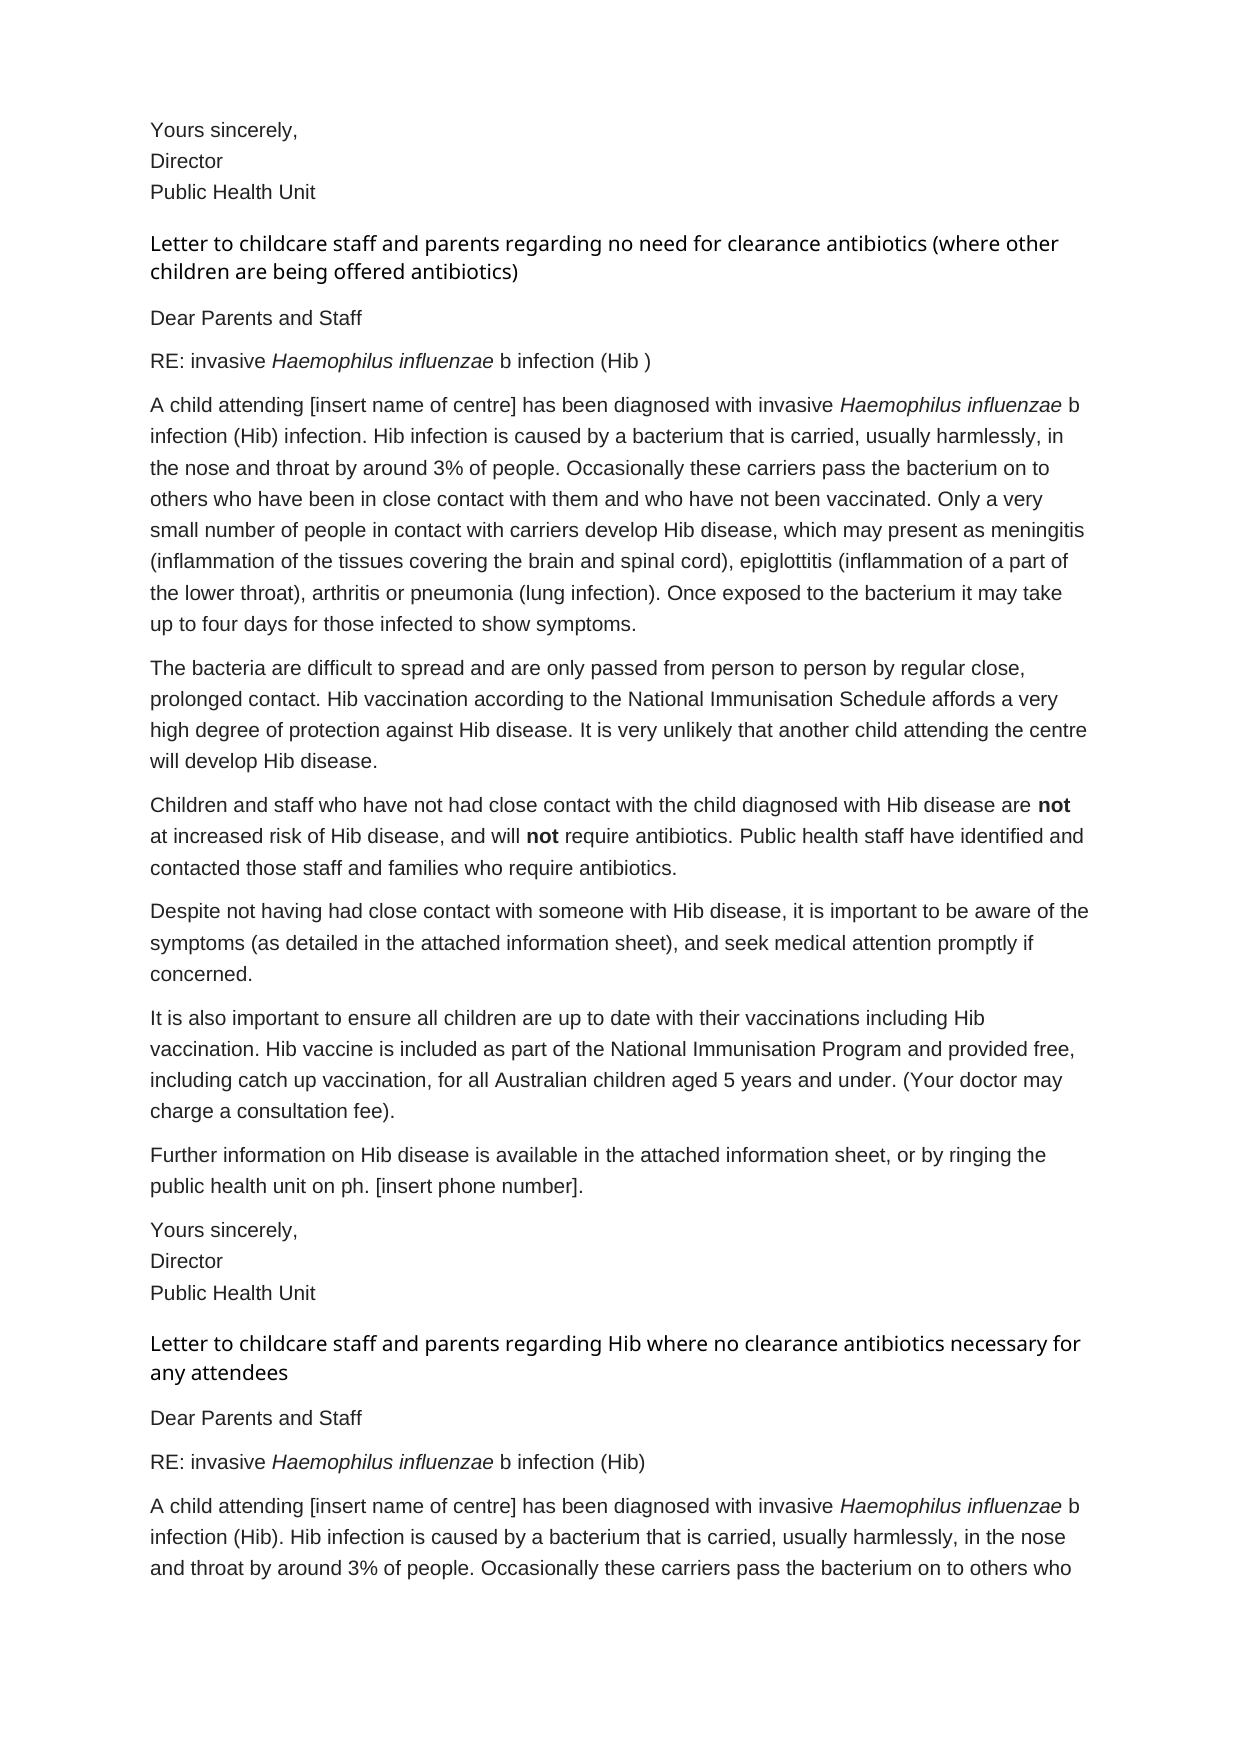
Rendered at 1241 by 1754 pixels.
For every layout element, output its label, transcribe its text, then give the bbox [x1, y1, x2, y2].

text Yours sincerely, Director Public Health Unit [150, 110, 1090, 204]
text Dear Parents and Staff [150, 1399, 1090, 1430]
text A child attending [insert name of centre] has been diagnosed with invasive Haemophilus influenzae b infection (Hib) infection. Hib infection is caused by a bacterium that is carried, usually harmlessly, in the nose and throat by around 3% of people. Occasionally these carriers pass the bacterium on to others who have been in close contact with them and who have not been vaccinated. Only a very small number of people in contact with carriers develop Hib disease, which may present as meningitis (inflammation of the tissues covering the brain and spinal cord), epiglottitis (inflammation of a part of the lower throat), arthritis or pneumonia (lung infection). Once exposed to the bacterium it may take up to four days for those infected to show symptoms. [150, 386, 1090, 636]
subtitle Letter to childcare staff and parents regarding Hib where no clearance antibiotics necessary for any attendees [150, 1329, 1090, 1386]
text Children and staff who have not had close contact with the child diagnosed with Hib disease are not at increased risk of Hib disease, and will not require antibiotics. Public health staff have identified and contacted those staff and families who require antibiotics. [150, 786, 1090, 879]
text RE: invasive Haemophilus influenzae b infection (Hib) [150, 1443, 1090, 1474]
text Further information on Hib disease is available in the attached information sheet, or by ringing the public health unit on ph. [insert phone number]. [150, 1136, 1090, 1198]
text Despite not having had close contact with someone with Hib disease, it is important to be aware of the symptoms (as detailed in the attached information sheet), and seek medical attention promptly if concerned. [150, 892, 1090, 986]
text It is also important to ensure all children are up to date with their vaccinations including Hib vaccination. Hib vaccine is included as part of the National Immunisation Program and provided free, including catch up vaccination, for all Australian children aged 5 years and under. (Your doctor may charge a consultation fee). [150, 998, 1090, 1123]
subtitle Letter to childcare staff and parents regarding no need for clearance antibiotics (where other children are being offered antibiotics) [150, 229, 1090, 286]
text Yours sincerely, Director Public Health Unit [150, 1211, 1090, 1304]
text The bacteria are difficult to spread and are only passed from person to person by regular close, prolonged contact. Hib vaccination according to the National Immunisation Schedule affords a very high degree of protection against Hib disease. It is very unlikely that another child attending the centre will develop Hib disease. [150, 648, 1090, 773]
text RE: invasive Haemophilus influenzae b infection (Hib ) [150, 342, 1090, 373]
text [150, 1486, 1090, 1580]
text Dear Parents and Staff [150, 298, 1090, 329]
